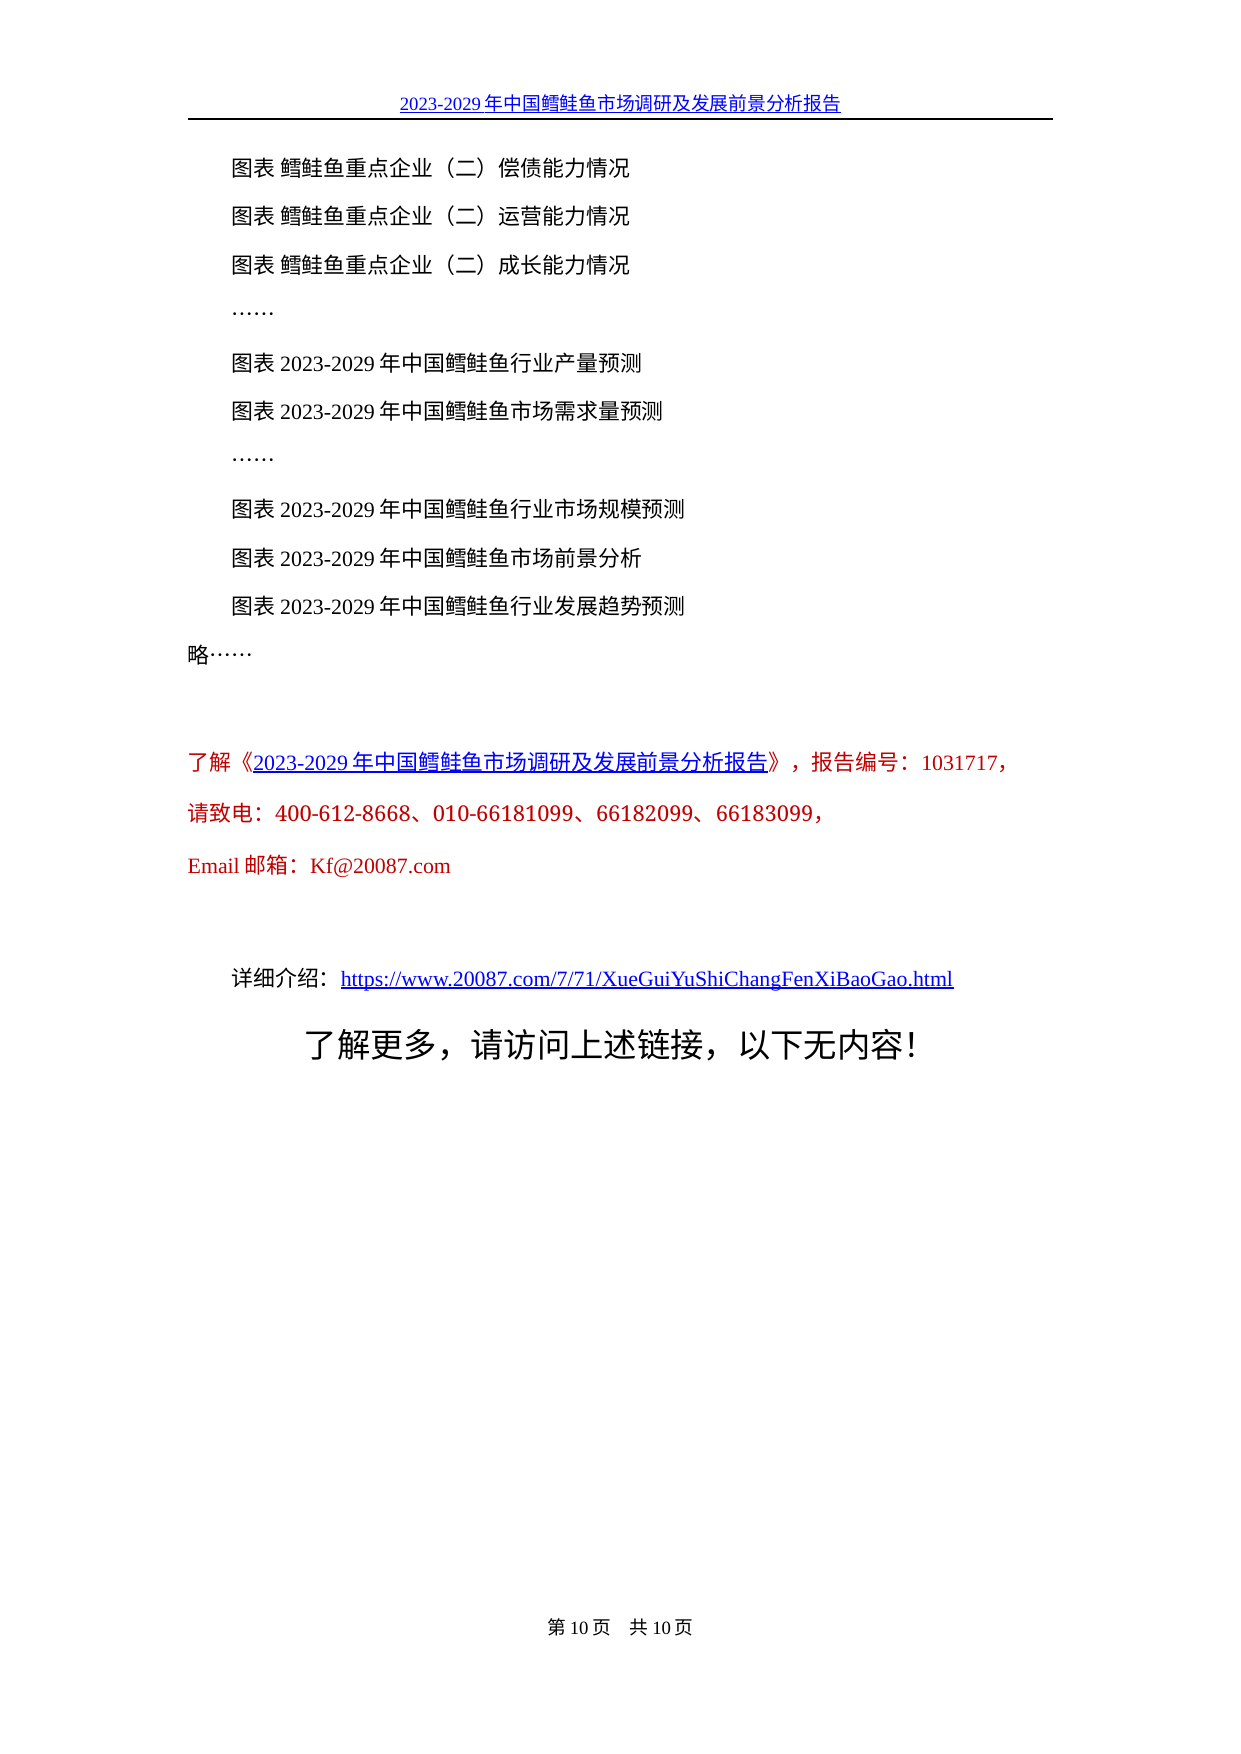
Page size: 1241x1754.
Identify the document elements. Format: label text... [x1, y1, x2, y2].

text 请致电：400-612-8668、010-66181099、66182099、66183099， [187, 796, 1053, 828]
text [187, 150, 1053, 670]
text Email邮箱：Kf@20087.com [187, 847, 1053, 880]
text 了解《2023-2029年中国鳕鲑鱼市场调研及发展前景分析报告》，报告编号：1031717， [187, 744, 1053, 777]
title 了解更多，请访问上述链接，以下无内容！ [187, 1010, 1053, 1075]
text 详细介绍：https://www.20087.com/7/71/XueGuiYuShiChangFenXiBaoGao.html [187, 960, 1053, 993]
